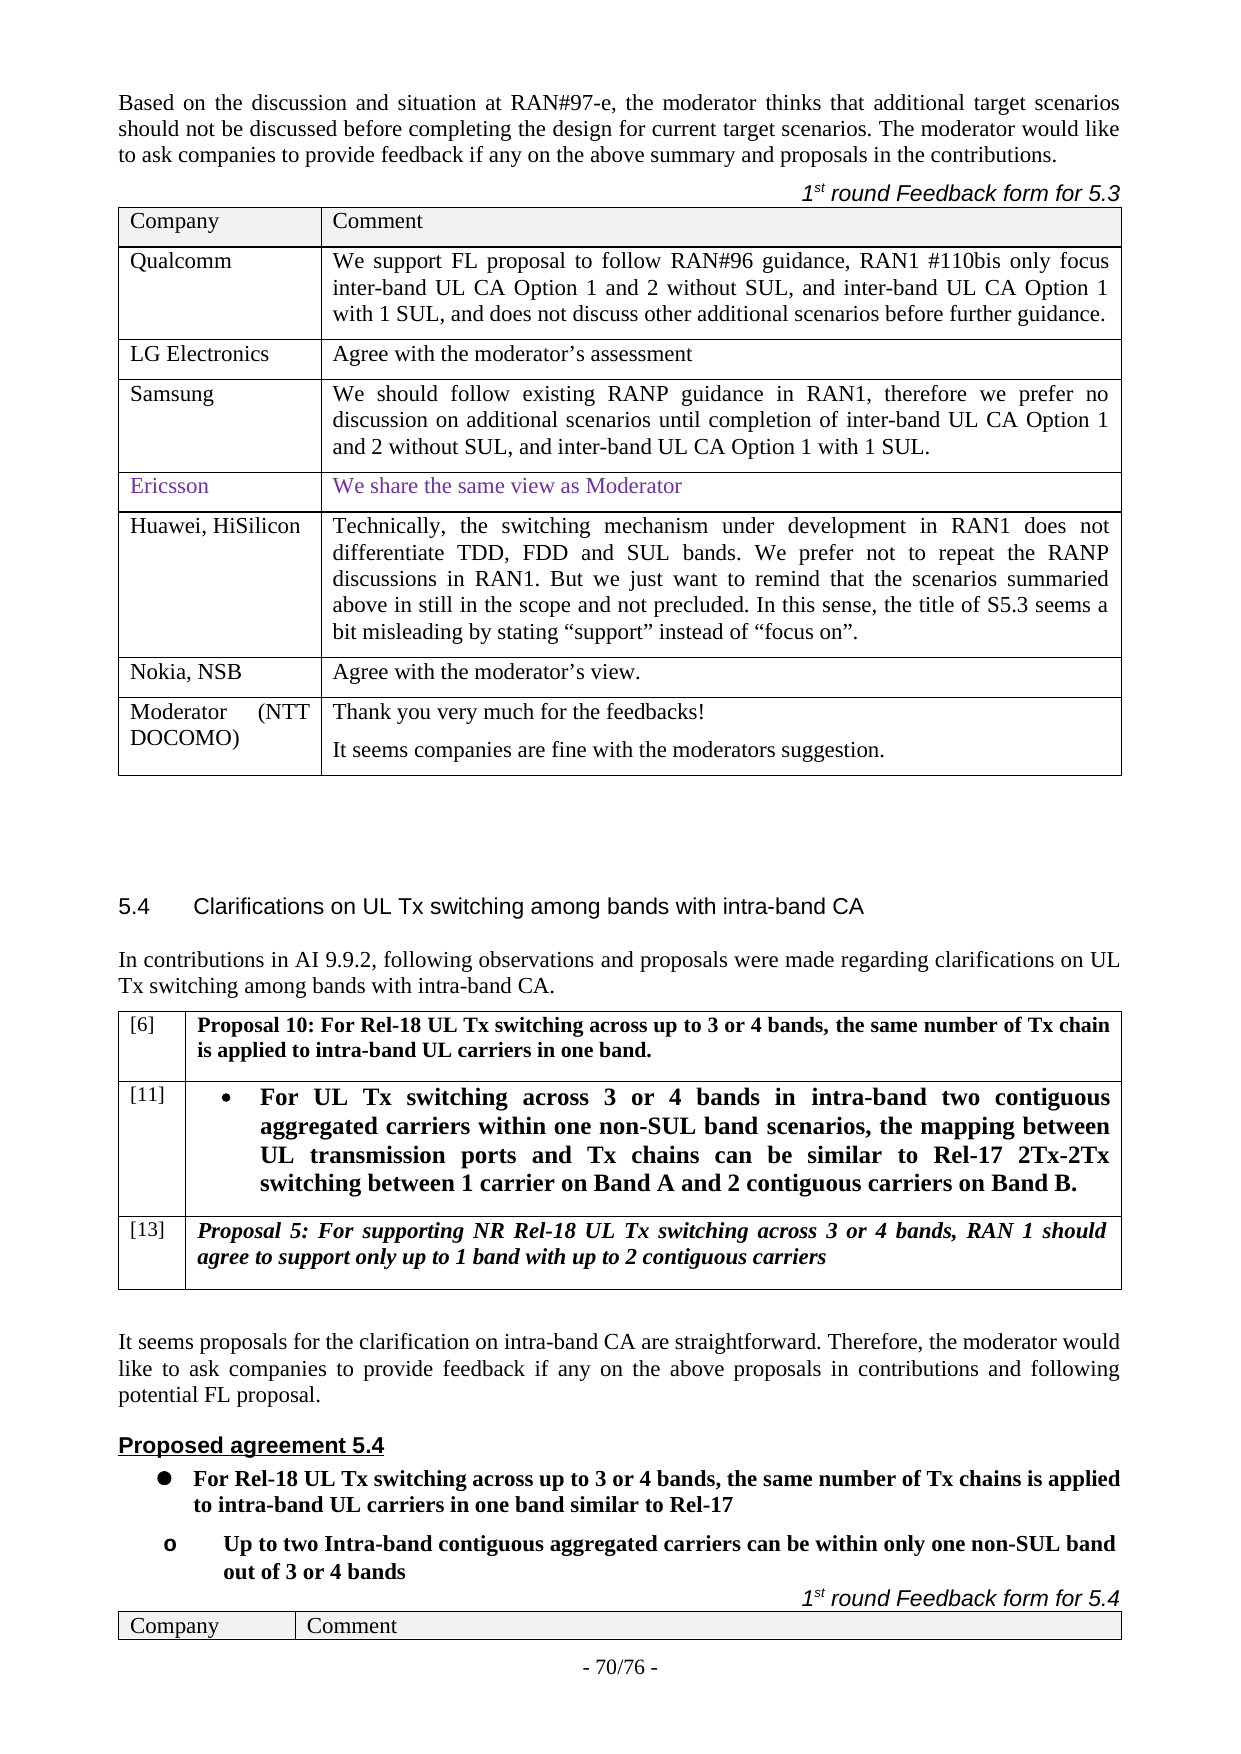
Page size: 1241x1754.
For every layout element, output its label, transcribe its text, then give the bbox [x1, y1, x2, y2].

table_header [6] [119, 1012, 185, 1081]
table_cell [13] [119, 1217, 185, 1288]
subtitle 5.4 Clarifications on UL Tx switching among bands with intra-band CA [118, 893, 1122, 919]
table_header Company [119, 208, 321, 246]
table_cell Agree with the moderator’s view. [322, 658, 1121, 697]
text Based on the discussion and situation at RAN#97-e, the moderator thinks that additional target scenarios should not be discussed before completing the design for current target scenarios. The moderator would like to ask companies to provide feedback if any on the above summary and proposals in the contributions. [118, 89, 1122, 168]
table_cell Technically, the switching mechanism under development in RAN1 does not differentiate TDD, FDD and SUL bands. We prefer not to repeat the RANP discussions in RAN1. But we just want to remind that the scenarios summaried above in still in the scope and not precluded. In this sense, the title of S5.3 seems a bit misleading by stating “support” instead of “focus on”. [322, 513, 1121, 657]
table_cell Qualcomm [119, 248, 321, 339]
table_cell We support FL proposal to follow RAN#96 guidance, RAN1 #110bis only focus inter-band UL CA Option 1 and 2 without SUL, and inter-band UL CA Option 1 with 1 SUL, and does not discuss other additional scenarios before further guidance. [322, 248, 1121, 339]
table_cell Ericsson [119, 473, 321, 511]
table_cell We share the same view as Moderator [322, 473, 1121, 511]
table_cell Samsung [119, 380, 321, 472]
table_header Proposal 10: For Rel-18 UL Tx switching across up to 3 or 4 bands, the same number of Tx chain is applied to intra-band UL carriers in one band. [186, 1012, 1121, 1081]
table_cell Thank you very much for the feedbacks! It seems companies are fine with the moderators suggestion. [322, 698, 1121, 775]
table_cell Proposal 5: For supporting NR Rel-18 UL Tx switching across 3 or 4 bands, RAN 1 should agree to support only up to 1 band with up to 2 contiguous carriers [186, 1217, 1121, 1288]
table_cell Moderator (NTT DOCOMO) [119, 698, 321, 775]
table_cell Huawei, HiSilicon [119, 513, 321, 657]
table_cell We should follow existing RANP guidance in RAN1, therefore we prefer no discussion on additional scenarios until completion of inter-band UL CA Option 1 and 2 without SUL, and inter-band UL CA Option 1 with 1 SUL. [322, 380, 1121, 472]
table_cell LG Electronics [119, 340, 321, 379]
text It seems proposals for the clarification on intra-band CA are straightforward. Therefore, the moderator would like to ask companies to provide feedback if any on the above proposals in contributions and following potential FL proposal. [118, 1328, 1122, 1407]
table_header Company [119, 1612, 295, 1638]
subtitle 1st round Feedback form for 5.4 [118, 1585, 1122, 1611]
list Up to two Intra-band contiguous aggregated carriers can be within only one non-SUL band out of 3 or 4 bands [163, 1530, 1122, 1585]
table_cell Agree with the moderator’s assessment [322, 340, 1121, 379]
list For Rel-18 UL Tx switching across up to 3 or 4 bands, the same number of Tx chains is applied to intra-band UL carriers in one band similar to Rel-17 [156, 1465, 1122, 1518]
table_cell For UL Tx switching across 3 or 4 bands in intra-band two contiguous aggregated carriers within one non-SUL band scenarios, the mapping between UL transmission ports and Tx chains can be similar to Rel-17 2Tx-2Tx switching between 1 carrier on Band A and 2 contiguous carriers on Band B. [186, 1082, 1121, 1216]
subtitle Proposed agreement 5.4 [118, 1432, 1122, 1459]
table_header Comment [296, 1612, 1121, 1638]
table_header Comment [322, 208, 1121, 246]
subtitle 1st round Feedback form for 5.3 [118, 180, 1122, 207]
table_cell [11] [119, 1082, 185, 1216]
text In contributions in AI 9.9.2, following observations and proposals were made regarding clarifications on UL Tx switching among bands with intra-band CA. [118, 946, 1122, 998]
table_cell Nokia, NSB [119, 658, 321, 697]
